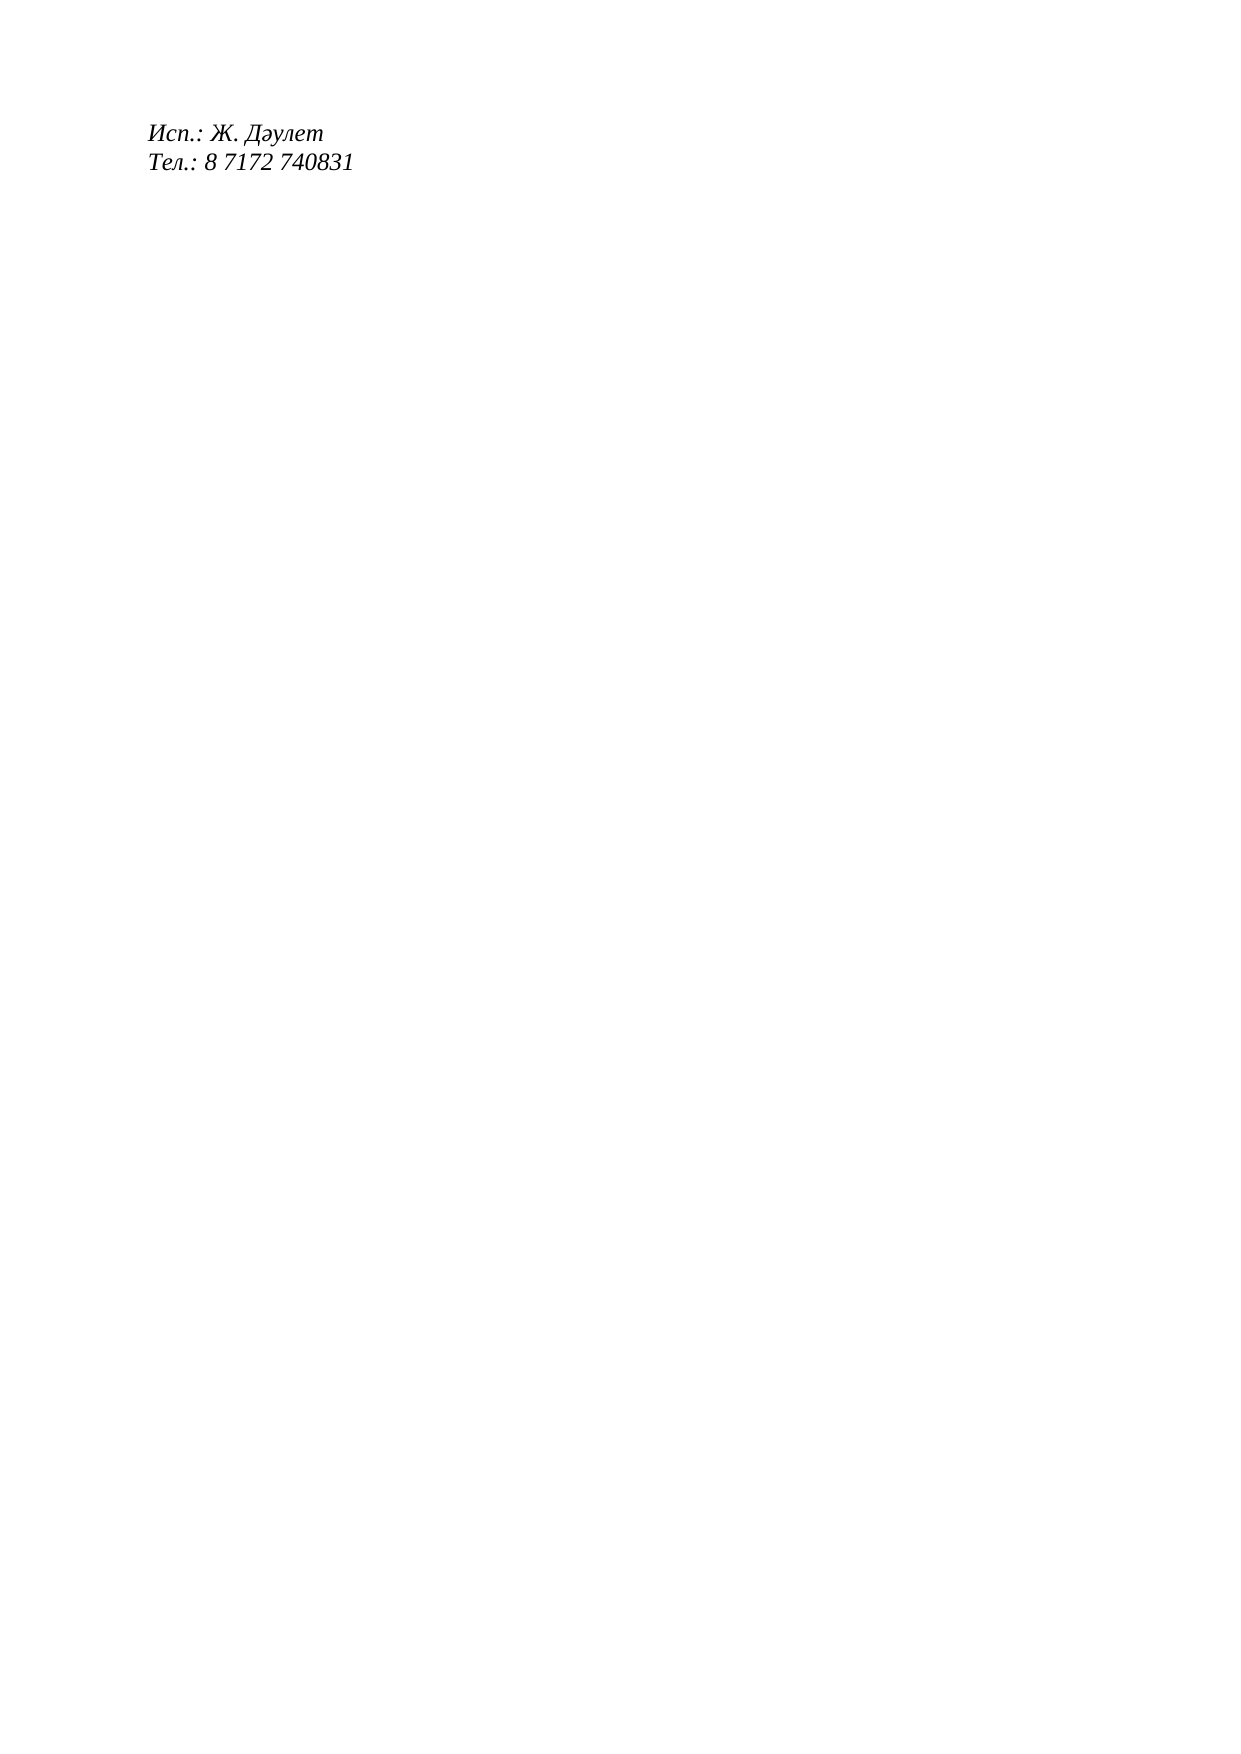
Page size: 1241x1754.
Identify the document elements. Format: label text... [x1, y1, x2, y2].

text Тел.: 8 7172 740831 [148, 147, 1181, 176]
text Исп.: Ж. Дәулет [148, 118, 1181, 147]
